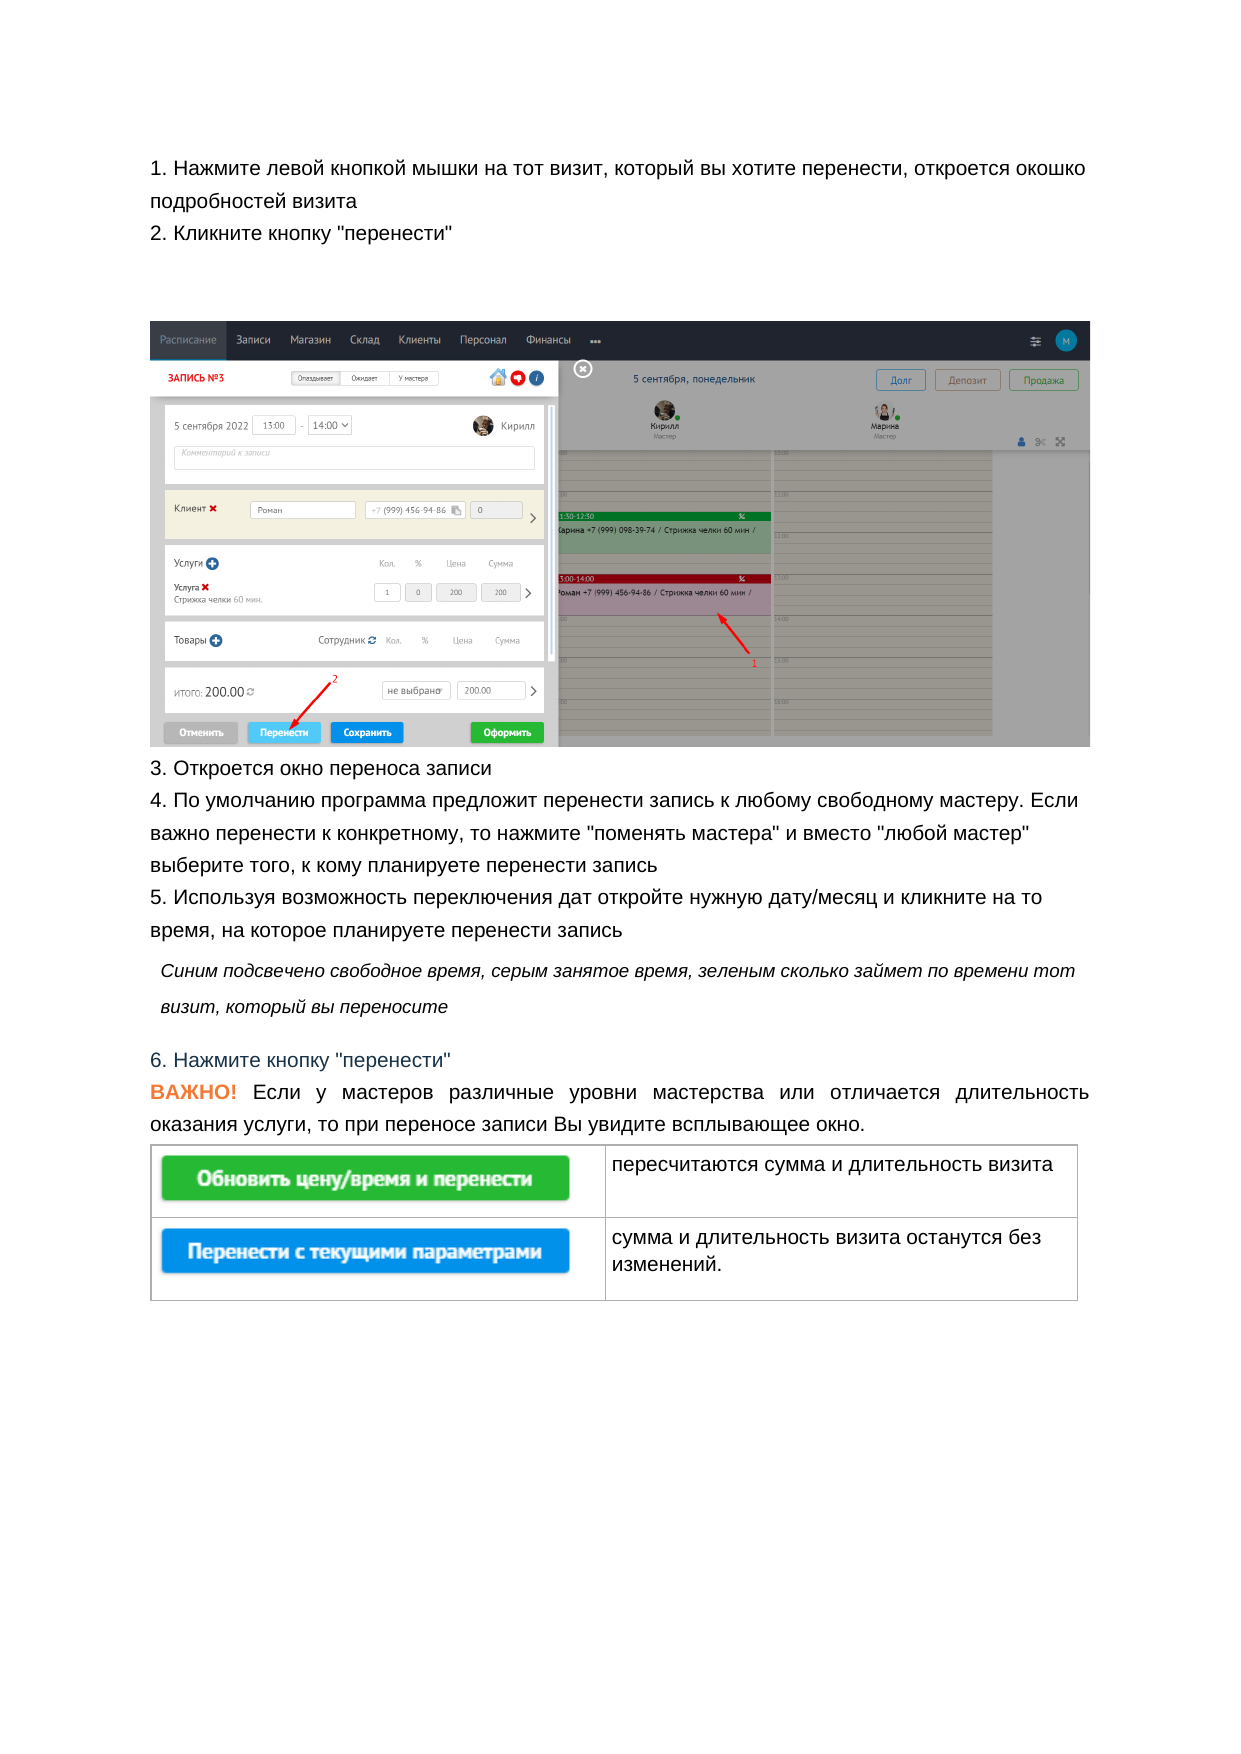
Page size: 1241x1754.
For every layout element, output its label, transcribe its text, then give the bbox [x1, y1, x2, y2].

picture [157, 1224, 576, 1278]
text 2. Кликните кнопку "перенести" [150, 214, 1090, 245]
text 1. Нажмите левой кнопкой мышки на тот визит, который вы хотите перенести, откроется окошко подробностей визита [150, 150, 1090, 212]
text 6. Нажмите кнопку "перенести" [150, 1041, 1090, 1071]
picture [150, 321, 1091, 747]
table_header [152, 1146, 605, 1217]
text 5. Используя возможность переключения дат откройте нужную дату/месяц и кликните на то время, на которое планируете перенести запись [150, 879, 1090, 941]
table_cell [152, 1218, 605, 1300]
table_cell сумма и длительность визита останутся без изменений. [606, 1218, 1077, 1300]
table_header пересчитаются сумма и длительность визита [606, 1146, 1077, 1217]
text 4. По умолчанию программа предложит перенести запись к любому свободному мастеру. Если важно перенести к конкретному, то нажмите "поменять мастера" и вместо "любой мастер" выберите того, к кому планируете перенести запись [150, 782, 1090, 877]
picture [157, 1152, 576, 1207]
text ВАЖНО! Если у мастеров различные уровни мастерства или отличается длительность оказания услуги, то при переносе записи Вы увидите всплывающее окно. [150, 1073, 1090, 1136]
text Синим подсвечено свободное время, серым занятое время, зеленым сколько займет по времени тот визит, который вы переносите [160, 960, 1080, 1017]
text 3. Откроется окно переноса записи [150, 750, 1090, 780]
